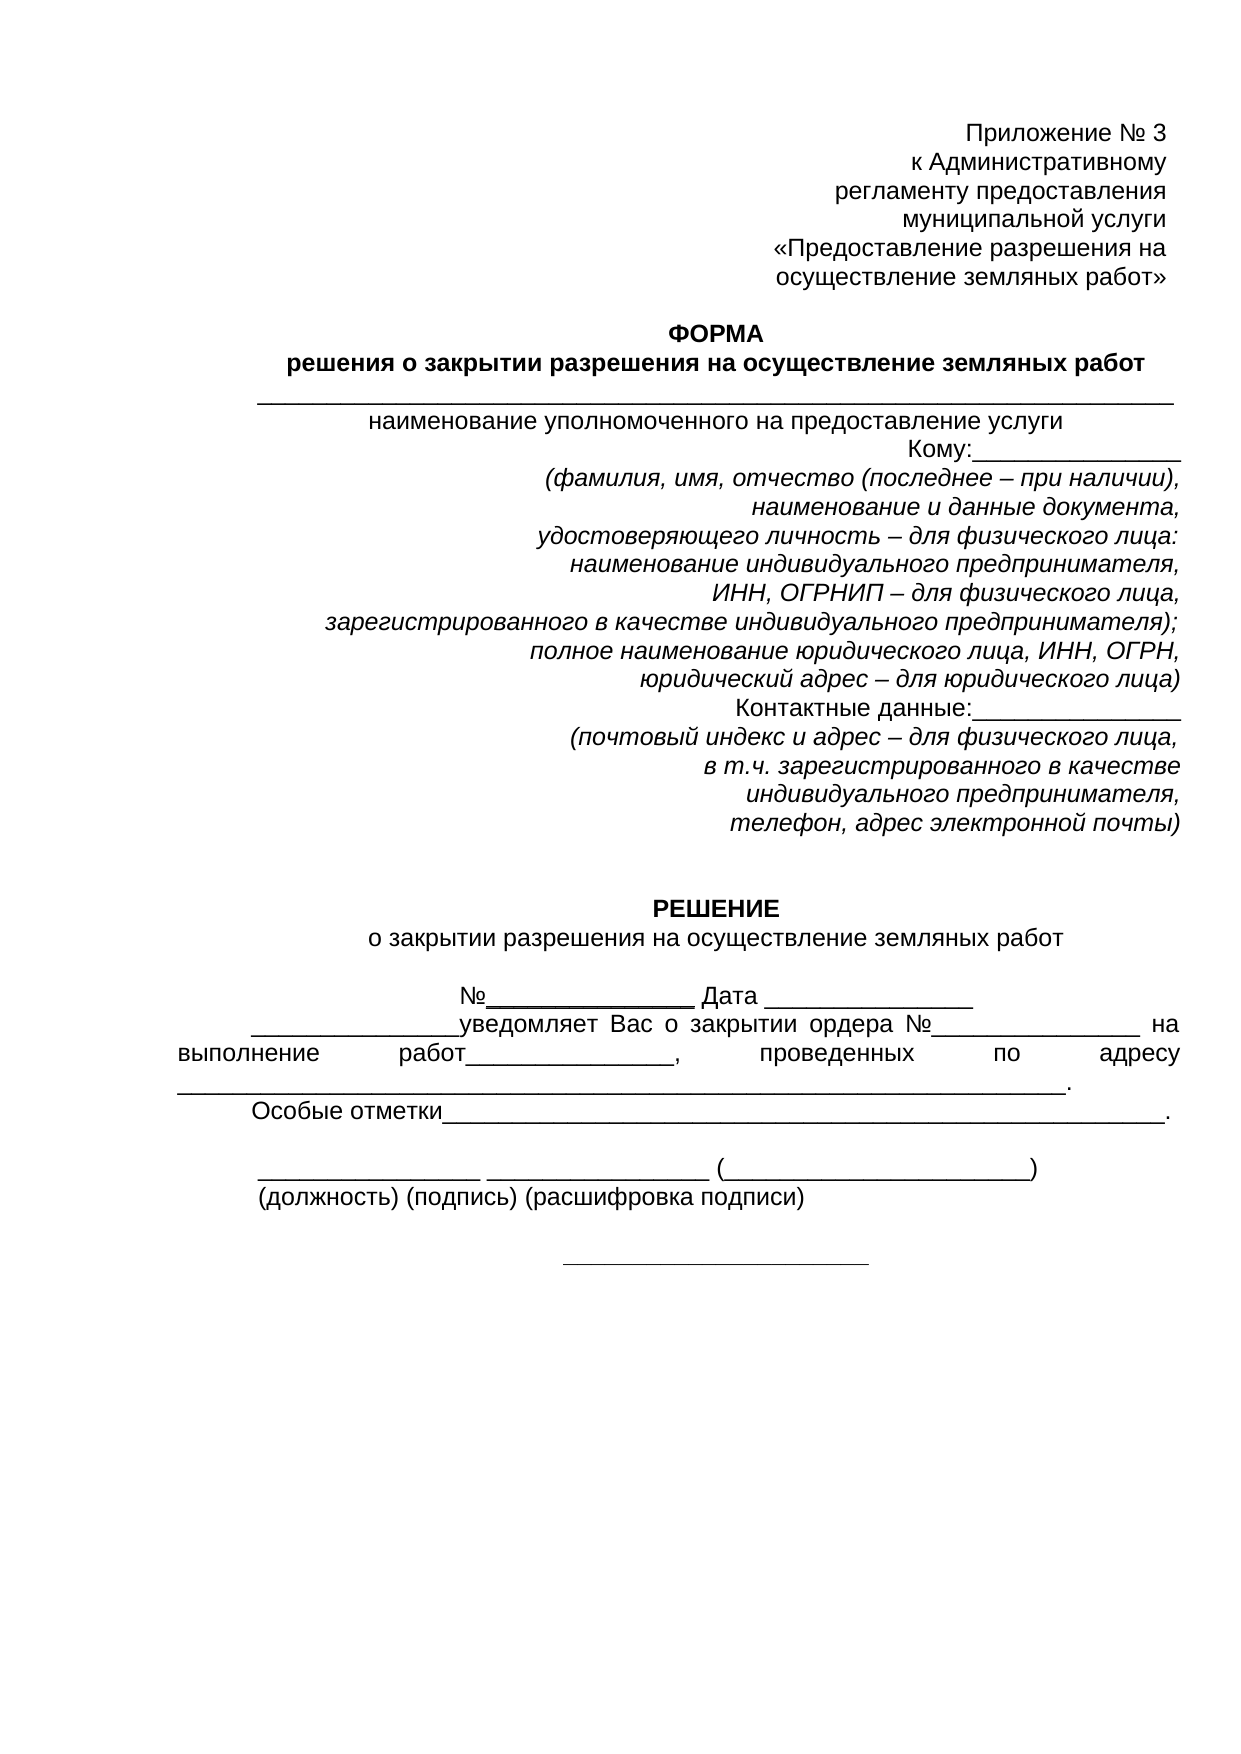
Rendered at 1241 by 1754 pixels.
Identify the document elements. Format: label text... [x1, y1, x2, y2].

text №_______________ Дата _______________ [177, 981, 1181, 1009]
text о закрытии разрешения на осуществление земляных работ [177, 923, 1181, 952]
text ______________________ [177, 1239, 1181, 1268]
subtitle решения о закрытии разрешения на осуществление земляных работ [177, 348, 1181, 377]
text _______________уведомляет Вас о закрытии ордера №_______________ на выполнение работ_______________, проведенных по адресу ________________________________________________________________. [177, 1009, 1181, 1096]
text Контактные данные:_______________ [177, 693, 1181, 722]
table_header Приложение № 3 к Административному регламенту предоставления муниципальной услуги «Предоставление разрешения на осуществление земляных работ» [735, 118, 1178, 291]
text полное наименование юридического лица, ИНН, ОГРН, [177, 636, 1181, 664]
text наименование и данные документа, [177, 492, 1181, 521]
text ИНН, ОГРНИП – для физического лица, [177, 578, 1181, 607]
text зарегистрированного в качестве индивидуального предпринимателя); [177, 607, 1181, 636]
text Кому:_______________ [177, 434, 1181, 463]
text ________________ ________________ (______________________) [177, 1153, 1181, 1182]
text РЕШЕНИЕ [177, 894, 1181, 923]
text телефон, адрес электронной почты) [177, 808, 1181, 837]
text (почтовый индекс и адрес – для физического лица, [177, 722, 1181, 751]
text наименование индивидуального предпринимателя, [177, 549, 1181, 578]
text юридический адрес – для юридического лица) [177, 664, 1181, 693]
text наименование уполномоченного на предоставление услуги [177, 406, 1181, 434]
text __________________________________________________________________ [177, 377, 1181, 406]
text удостоверяющего личность – для физического лица: [177, 521, 1181, 549]
subtitle ФОРМА [177, 319, 1181, 348]
text (фамилия, имя, отчество (последнее – при наличии), [177, 463, 1181, 492]
text индивидуального предпринимателя, [177, 779, 1181, 808]
text (должность) (подпись) (расшифровка подписи) [177, 1182, 1181, 1211]
text Особые отметки____________________________________________________. [177, 1096, 1181, 1124]
text в т.ч. зарегистрированного в качестве [177, 751, 1181, 779]
